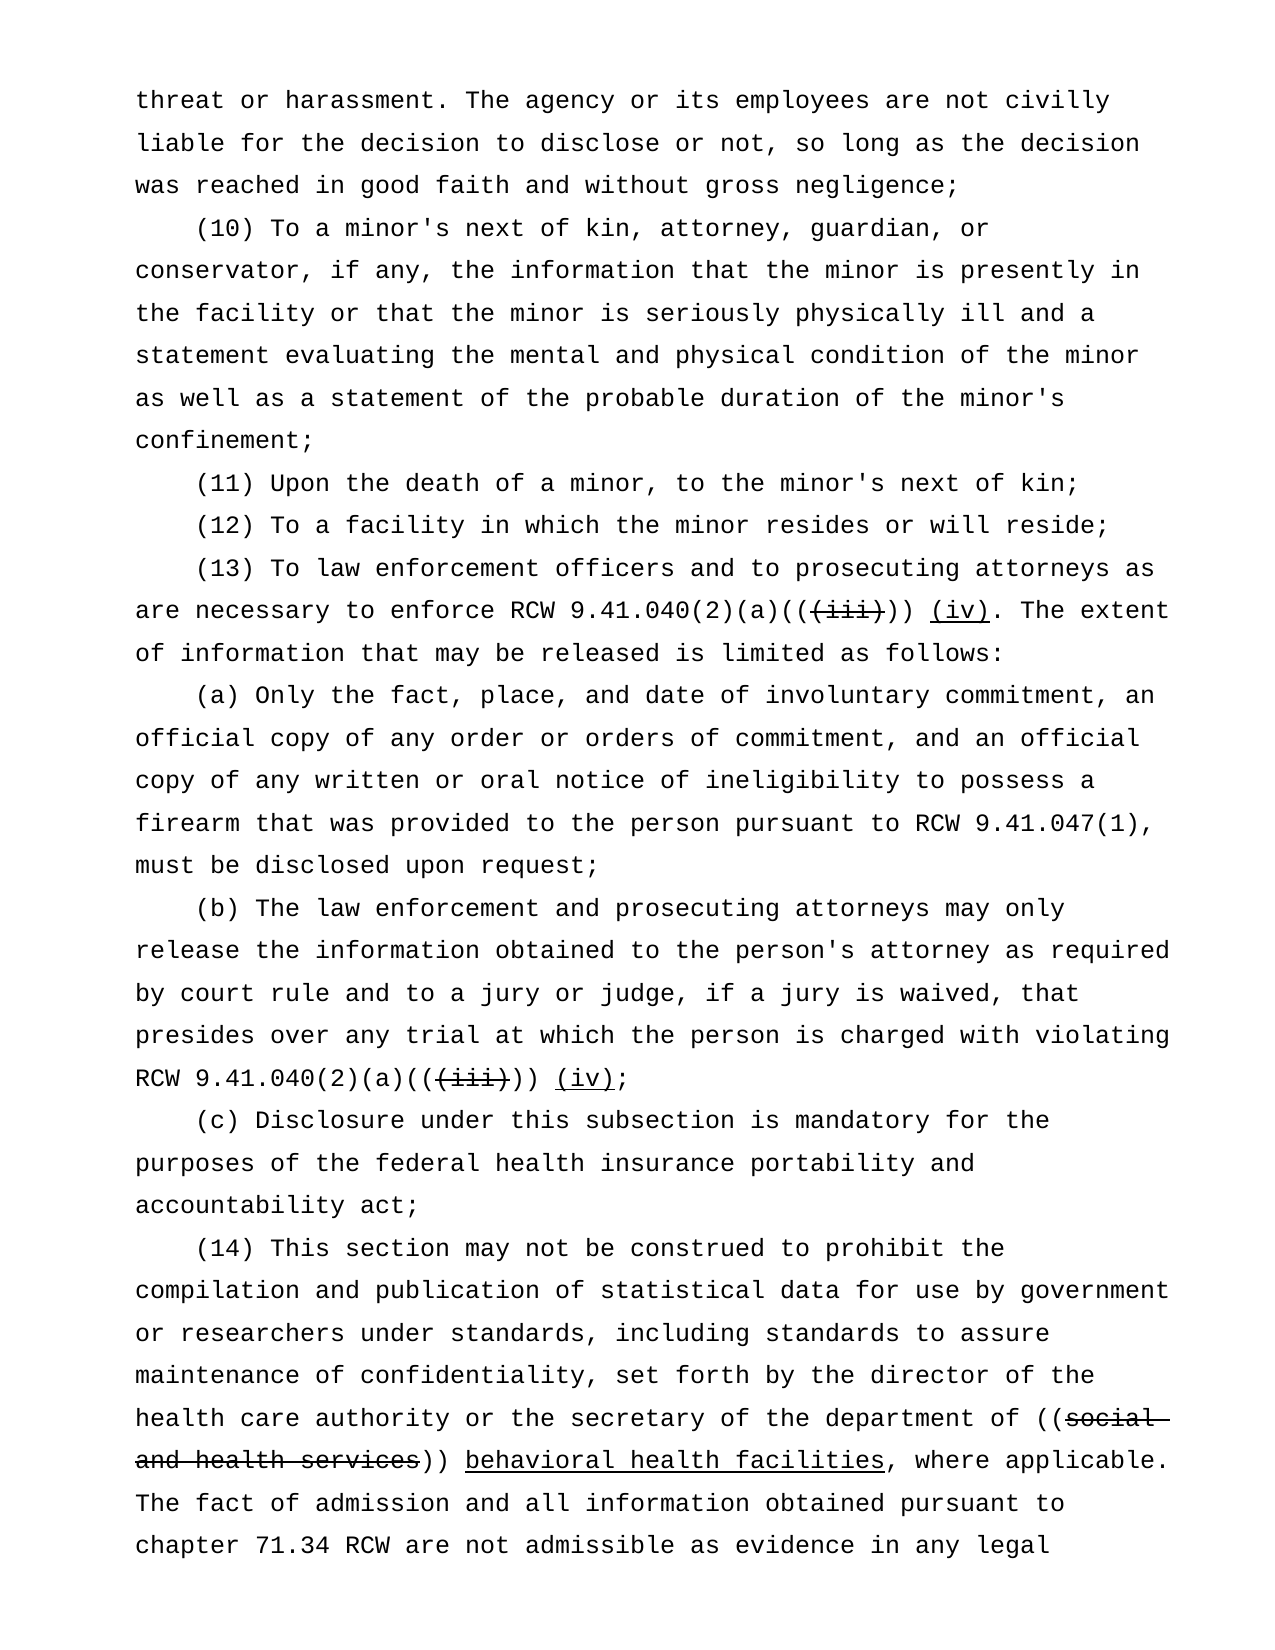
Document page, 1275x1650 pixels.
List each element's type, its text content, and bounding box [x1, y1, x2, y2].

text (11) Upon the death of a minor, to the minor's next of kin; [135, 457, 1170, 500]
text (12) To a facility in which the minor resides or will reside; [135, 500, 1170, 542]
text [135, 1222, 1170, 1562]
text (10) To a minor's next of kin, attorney, guardian, or conservator, if any, the information that the minor is presently in the facility or that the minor is seriously physically ill and a statement evaluating the mental and physical condition of the minor as well as a statement of the probable duration of the minor's confinement; [135, 202, 1170, 457]
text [135, 75, 1170, 202]
text (b) The law enforcement and prosecuting attorneys may only release the information obtained to the person's attorney as required by court rule and to a jury or judge, if a jury is waived, that presides over any trial at which the person is charged with violating RCW 9.41.040(2)(a)(((iii))) (iv); [135, 882, 1170, 1095]
text (a) Only the fact, place, and date of involuntary commitment, an official copy of any order or orders of commitment, and an official copy of any written or oral notice of ineligibility to possess a firearm that was provided to the person pursuant to RCW 9.41.047(1), must be disclosed upon request; [135, 670, 1170, 882]
text (13) To law enforcement officers and to prosecuting attorneys as are necessary to enforce RCW 9.41.040(2)(a)(((iii))) (iv). The extent of information that may be released is limited as follows: [135, 542, 1170, 670]
text (c) Disclosure under this subsection is mandatory for the purposes of the federal health insurance portability and accountability act; [135, 1095, 1170, 1222]
